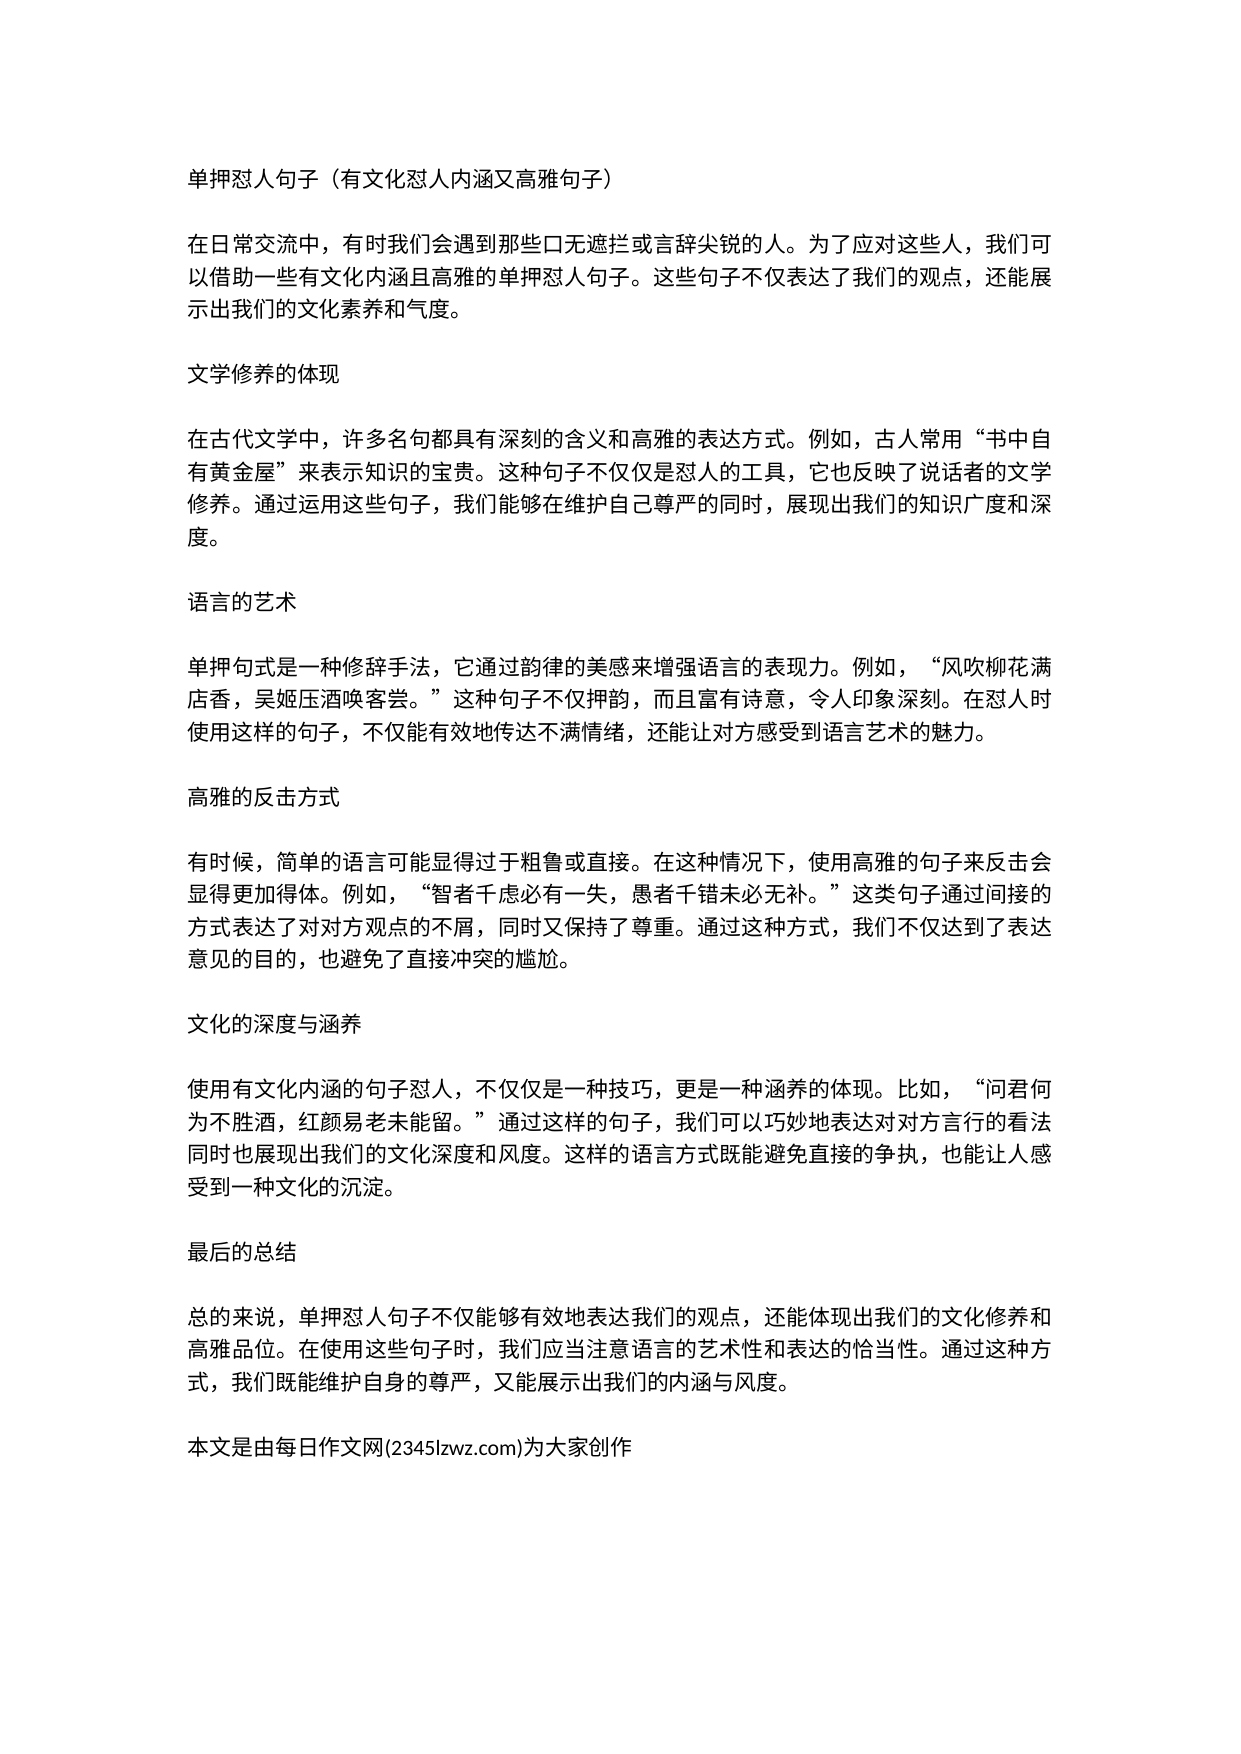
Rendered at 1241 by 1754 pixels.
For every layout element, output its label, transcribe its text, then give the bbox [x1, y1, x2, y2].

text 最后的总结 [187, 1234, 1053, 1267]
text 高雅的反击方式 [187, 779, 1053, 812]
text 文学修养的体现 [187, 357, 1053, 389]
text 单押怼人句子（有文化怼人内涵又高雅句子） [187, 162, 1053, 194]
text 文化的深度与涵养 [187, 1007, 1053, 1039]
text 单押句式是一种修辞手法，它通过韵律的美感来增强语言的表现力。例如，“风吹柳花满店香，吴姬压酒唤客尝。”这种句子不仅押韵，而且富有诗意，令人印象深刻。在怼人时使用这样的句子，不仅能有效地传达不满情绪，还能让对方感受到语言艺术的魅力。 [187, 649, 1053, 747]
text 总的来说，单押怼人句子不仅能够有效地表达我们的观点，还能体现出我们的文化修养和高雅品位。在使用这些句子时，我们应当注意语言的艺术性和表达的恰当性。通过这种方式，我们既能维护自身的尊严，又能展示出我们的内涵与风度。 [187, 1299, 1053, 1397]
text 本文是由每日作文网(2345lzwz.com)为大家创作 [187, 1429, 1053, 1462]
text 使用有文化内涵的句子怼人，不仅仅是一种技巧，更是一种涵养的体现。比如，“问君何为不胜酒，红颜易老未能留。”通过这样的句子，我们可以巧妙地表达对对方言行的看法，同时也展现出我们的文化深度和风度。这样的语言方式既能避免直接的争执，也能让人感受到一种文化的沉淀。 [187, 1072, 1053, 1202]
text 在日常交流中，有时我们会遇到那些口无遮拦或言辞尖锐的人。为了应对这些人，我们可以借助一些有文化内涵且高雅的单押怼人句子。这些句子不仅表达了我们的观点，还能展示出我们的文化素养和气度。 [187, 227, 1053, 324]
text 有时候，简单的语言可能显得过于粗鲁或直接。在这种情况下，使用高雅的句子来反击会显得更加得体。例如，“智者千虑必有一失，愚者千错未必无补。”这类句子通过间接的方式表达了对对方观点的不屑，同时又保持了尊重。通过这种方式，我们不仅达到了表达意见的目的，也避免了直接冲突的尴尬。 [187, 844, 1053, 974]
text 语言的艺术 [187, 584, 1053, 617]
text 在古代文学中，许多名句都具有深刻的含义和高雅的表达方式。例如，古人常用“书中自有黄金屋”来表示知识的宝贵。这种句子不仅仅是怼人的工具，它也反映了说话者的文学修养。通过运用这些句子，我们能够在维护自己尊严的同时，展现出我们的知识广度和深度。 [187, 422, 1053, 552]
